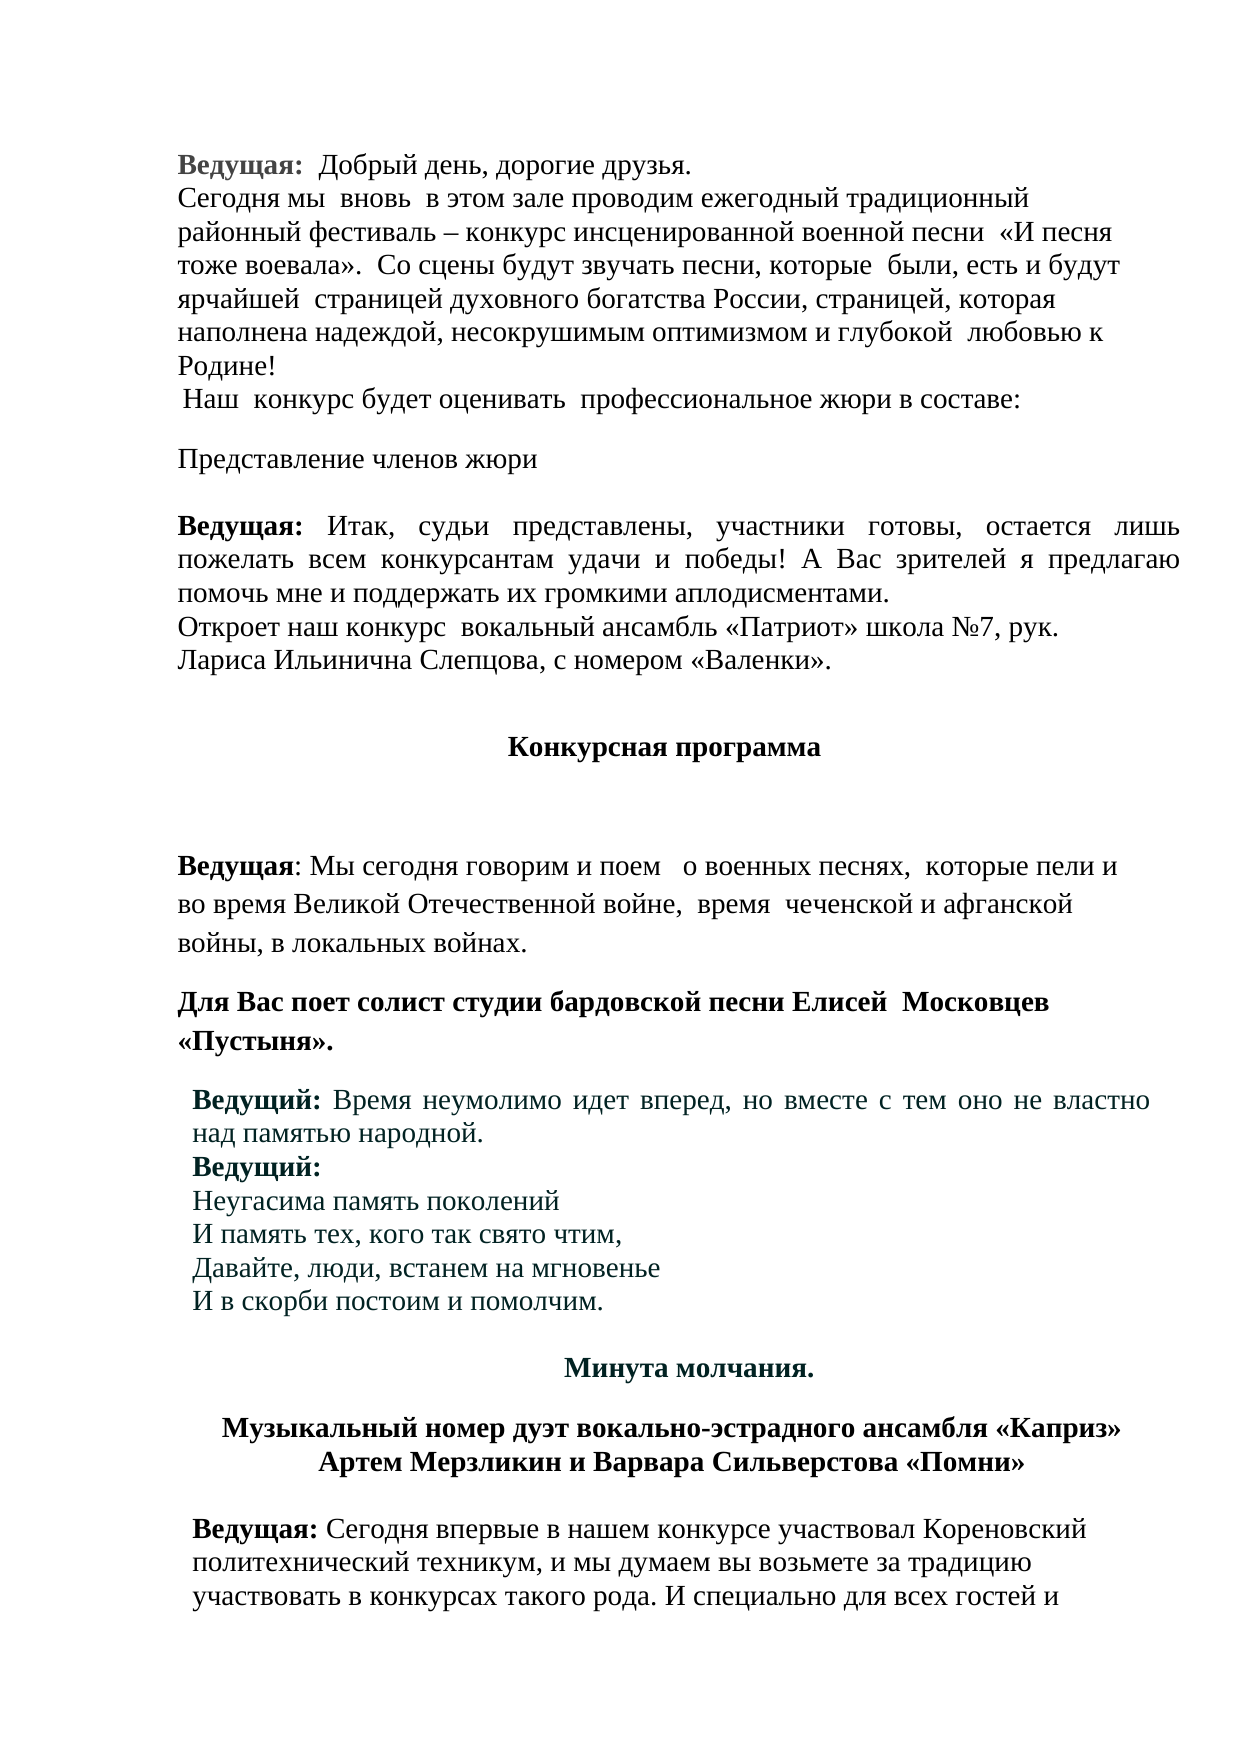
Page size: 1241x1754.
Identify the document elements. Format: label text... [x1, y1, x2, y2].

text Ведущая: Добрый день, дорогие друзья. [177, 147, 1152, 180]
text Ведущий: Время неумолимо идет вперед, но вместе с тем оно не властно над памятью народной. [192, 1082, 1152, 1149]
text Сегодня мы вновь в этом зале проводим ежегодный традиционный районный фестиваль – конкурс инсценированной военной песни «И песня тоже воевала». Со сцены будут звучать песни, которые были, есть и будут ярчайшей страницей духовного богатства России, страницей, которая наполнена надеждой, несокрушимым оптимизмом и глубокой любовью к Родине! [177, 180, 1152, 382]
text Музыкальный номер дуэт вокально-эстрадного ансамбля «Каприз» Артем Мерзликин и Варвара Сильверстова «Помни» [192, 1410, 1152, 1477]
text Откроет наш конкурс вокальный ансамбль «Патриот» школа №7, рук. Лариса Ильинична Слепцова, с номером «Валенки». [177, 609, 1152, 676]
text Давайте, люди, встанем на мгновенье [192, 1250, 1152, 1283]
text Конкурсная программа [177, 729, 1152, 762]
text Ведущая: Мы сегодня говорим и поем о военных песнях, которые пели и во время Великой Отечественной войне, время чеченской и афганской войны, в локальных войнах. [177, 848, 1152, 958]
text И в скорби постоим и помолчим. Минута молчания. [192, 1283, 1152, 1384]
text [192, 1511, 1152, 1611]
text Ведущий: [192, 1149, 1152, 1183]
text Неугасима память поколений И память тех, кого так свято чтим, [192, 1183, 1152, 1250]
text Ведущая: Итак, судьи представлены, участники готовы, остается лишь пожелать всем конкурсантам удачи и победы! А Вас зрителей я предлагаю помочь мне и поддержать их громкими аплодисментами. [177, 508, 1181, 609]
text Наш конкурс будет оценивать профессиональное жюри в составе: [177, 382, 1152, 415]
text Представление членов жюри [177, 441, 1152, 474]
text Для Вас поет солист студии бардовской песни Елисей Московцев «Пустыня». [177, 984, 1152, 1056]
